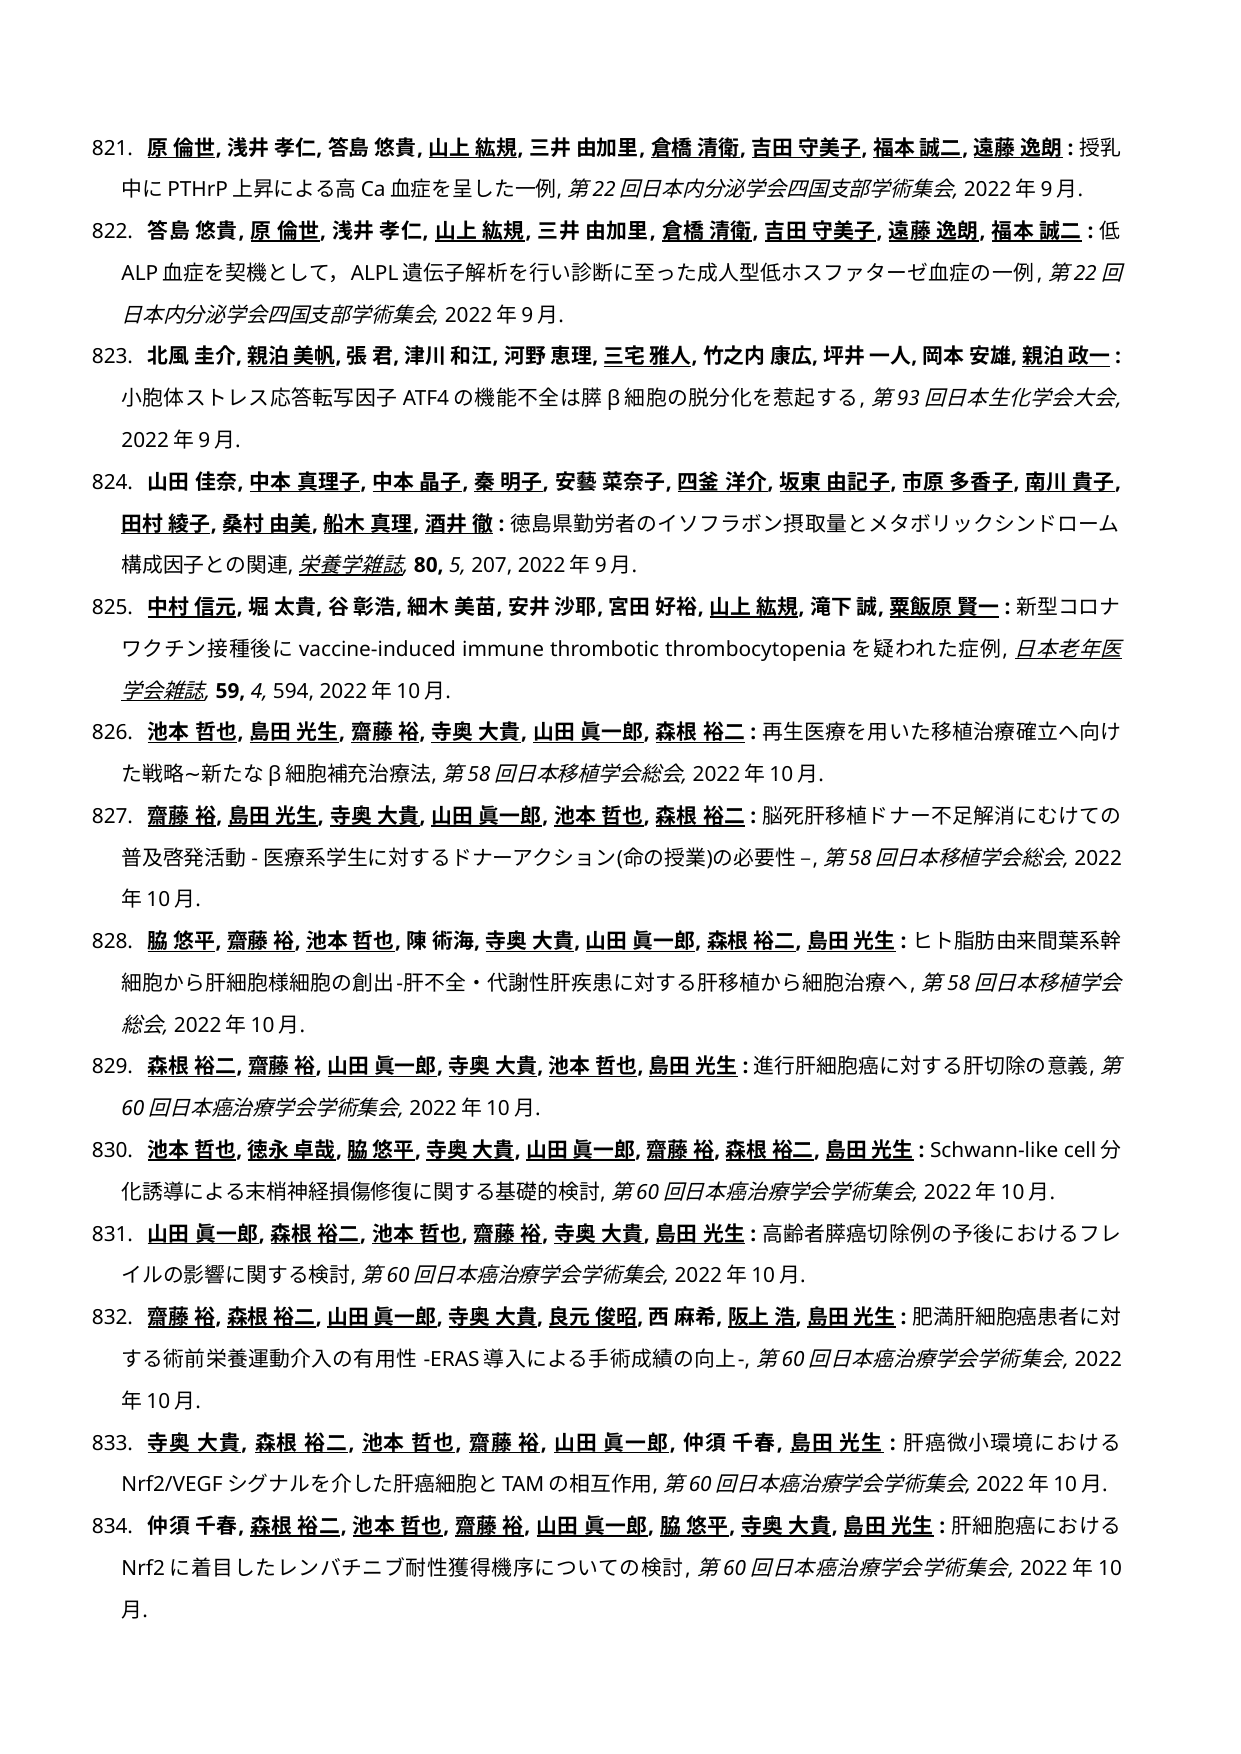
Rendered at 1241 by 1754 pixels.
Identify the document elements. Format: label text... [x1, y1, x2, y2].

list 北風 圭介, 親泊 美帆, 張 君, 津川 和江, 河野 恵理, 三宅 雅人, 竹之内 康広, 坪井 一人, 岡本 安雄, 親泊 政一 : 小胞体ストレス応答転写因子ATF4の機能不全は膵β細胞の脱分化を惹起する, 第93回日本生化学会大会, 2022年9月. [92, 334, 1122, 459]
list 森根 裕二, 齋藤 裕, 山田 眞一郎, 寺奥 大貴, 池本 哲也, 島田 光生 : 進行肝細胞癌に対する肝切除の意義, 第60回日本癌治療学会学術集会, 2022年10月. [92, 1044, 1122, 1128]
list 齋藤 裕, 島田 光生, 寺奥 大貴, 山田 眞一郎, 池本 哲也, 森根 裕二 : 脳死肝移植ドナー不足解消にむけての普及啓発活動 - 医療系学生に対するドナーアクション(命の授業)の必要性 –, 第58回日本移植学会総会, 2022年10月. [92, 793, 1122, 919]
list 中村 信元, 堀 太貴, 谷 彰浩, 細木 美苗, 安井 沙耶, 宮田 好裕, 山上 紘規, 滝下 誠, 粟飯原 賢一 : 新型コロナワクチン接種後にvaccine-induced immune thrombotic thrombocytopeniaを疑われた症例, 日本老年医学会雑誌, 59, 4, 594, 2022年10月. [92, 584, 1122, 710]
list 原 倫世, 浅井 孝仁, 答島 悠貴, 山上 紘規, 三井 由加里, 倉橋 清衛, 吉田 守美子, 福本 誠二, 遠藤 逸朗 : 授乳中にPTHrP上昇による高Ca血症を呈した一例, 第22回日本内分泌学会四国支部学術集会, 2022年9月. [92, 125, 1122, 209]
list 齋藤 裕, 森根 裕二, 山田 眞一郎, 寺奥 大貴, 良元 俊昭, 西 麻希, 阪上 浩, 島田 光生 : 肥満肝細胞癌患者に対する術前栄養運動介入の有用性 -ERAS導入による手術成績の向上-, 第60回日本癌治療学会学術集会, 2022年10月. [92, 1295, 1122, 1420]
list 寺奥 大貴, 森根 裕二, 池本 哲也, 齋藤 裕, 山田 眞一郎, 仲須 千春, 島田 光生 : 肝癌微小環境におけるNrf2/VEGFシグナルを介した肝癌細胞とTAMの相互作用, 第60回日本癌治療学会学術集会, 2022年10月. [92, 1420, 1122, 1503]
list 仲須 千春, 森根 裕二, 池本 哲也, 齋藤 裕, 山田 眞一郎, 脇 悠平, 寺奥 大貴, 島田 光生 : 肝細胞癌におけるNrf2に着目したレンバチニブ耐性獲得機序についての検討, 第60回日本癌治療学会学術集会, 2022年10月. [92, 1503, 1122, 1629]
list 池本 哲也, 徳永 卓哉, 脇 悠平, 寺奥 大貴, 山田 眞一郎, 齋藤 裕, 森根 裕二, 島田 光生 : Schwann-like cell分化誘導による末梢神経損傷修復に関する基礎的検討, 第60回日本癌治療学会学術集会, 2022年10月. [92, 1128, 1122, 1211]
list 脇 悠平, 齋藤 裕, 池本 哲也, 陳 術海, 寺奥 大貴, 山田 眞一郎, 森根 裕二, 島田 光生 : ヒト脂肪由来間葉系幹細胞から肝細胞様細胞の創出-肝不全・代謝性肝疾患に対する肝移植から細胞治療へ, 第58回日本移植学会総会, 2022年10月. [92, 919, 1122, 1044]
list 池本 哲也, 島田 光生, 齋藤 裕, 寺奥 大貴, 山田 眞一郎, 森根 裕二 : 再生医療を用いた移植治療確立へ向けた戦略∼新たなβ細胞補充治療法, 第58回日本移植学会総会, 2022年10月. [92, 710, 1122, 793]
list 答島 悠貴, 原 倫世, 浅井 孝仁, 山上 紘規, 三井 由加里, 倉橋 清衛, 吉田 守美子, 遠藤 逸朗, 福本 誠二 : 低ALP血症を契機として，ALPL遺伝子解析を行い診断に至った成人型低ホスファターゼ血症の一例, 第22回日本内分泌学会四国支部学術集会, 2022年9月. [92, 209, 1122, 334]
list 山田 佳奈, 中本 真理子, 中本 晶子, 秦 明子, 安藝 菜奈子, 四釜 洋介, 坂東 由記子, 市原 多香子, 南川 貴子, 田村 綾子, 桑村 由美, 船木 真理, 酒井 徹 : 徳島県勤労者のイソフラボン摂取量とメタボリックシンドローム構成因子との関連, 栄養学雑誌, 80, 5, 207, 2022年9月. [92, 459, 1122, 584]
list 山田 眞一郎, 森根 裕二, 池本 哲也, 齋藤 裕, 寺奥 大貴, 島田 光生 : 高齢者膵癌切除例の予後におけるフレイルの影響に関する検討, 第60回日本癌治療学会学術集会, 2022年10月. [92, 1211, 1122, 1295]
